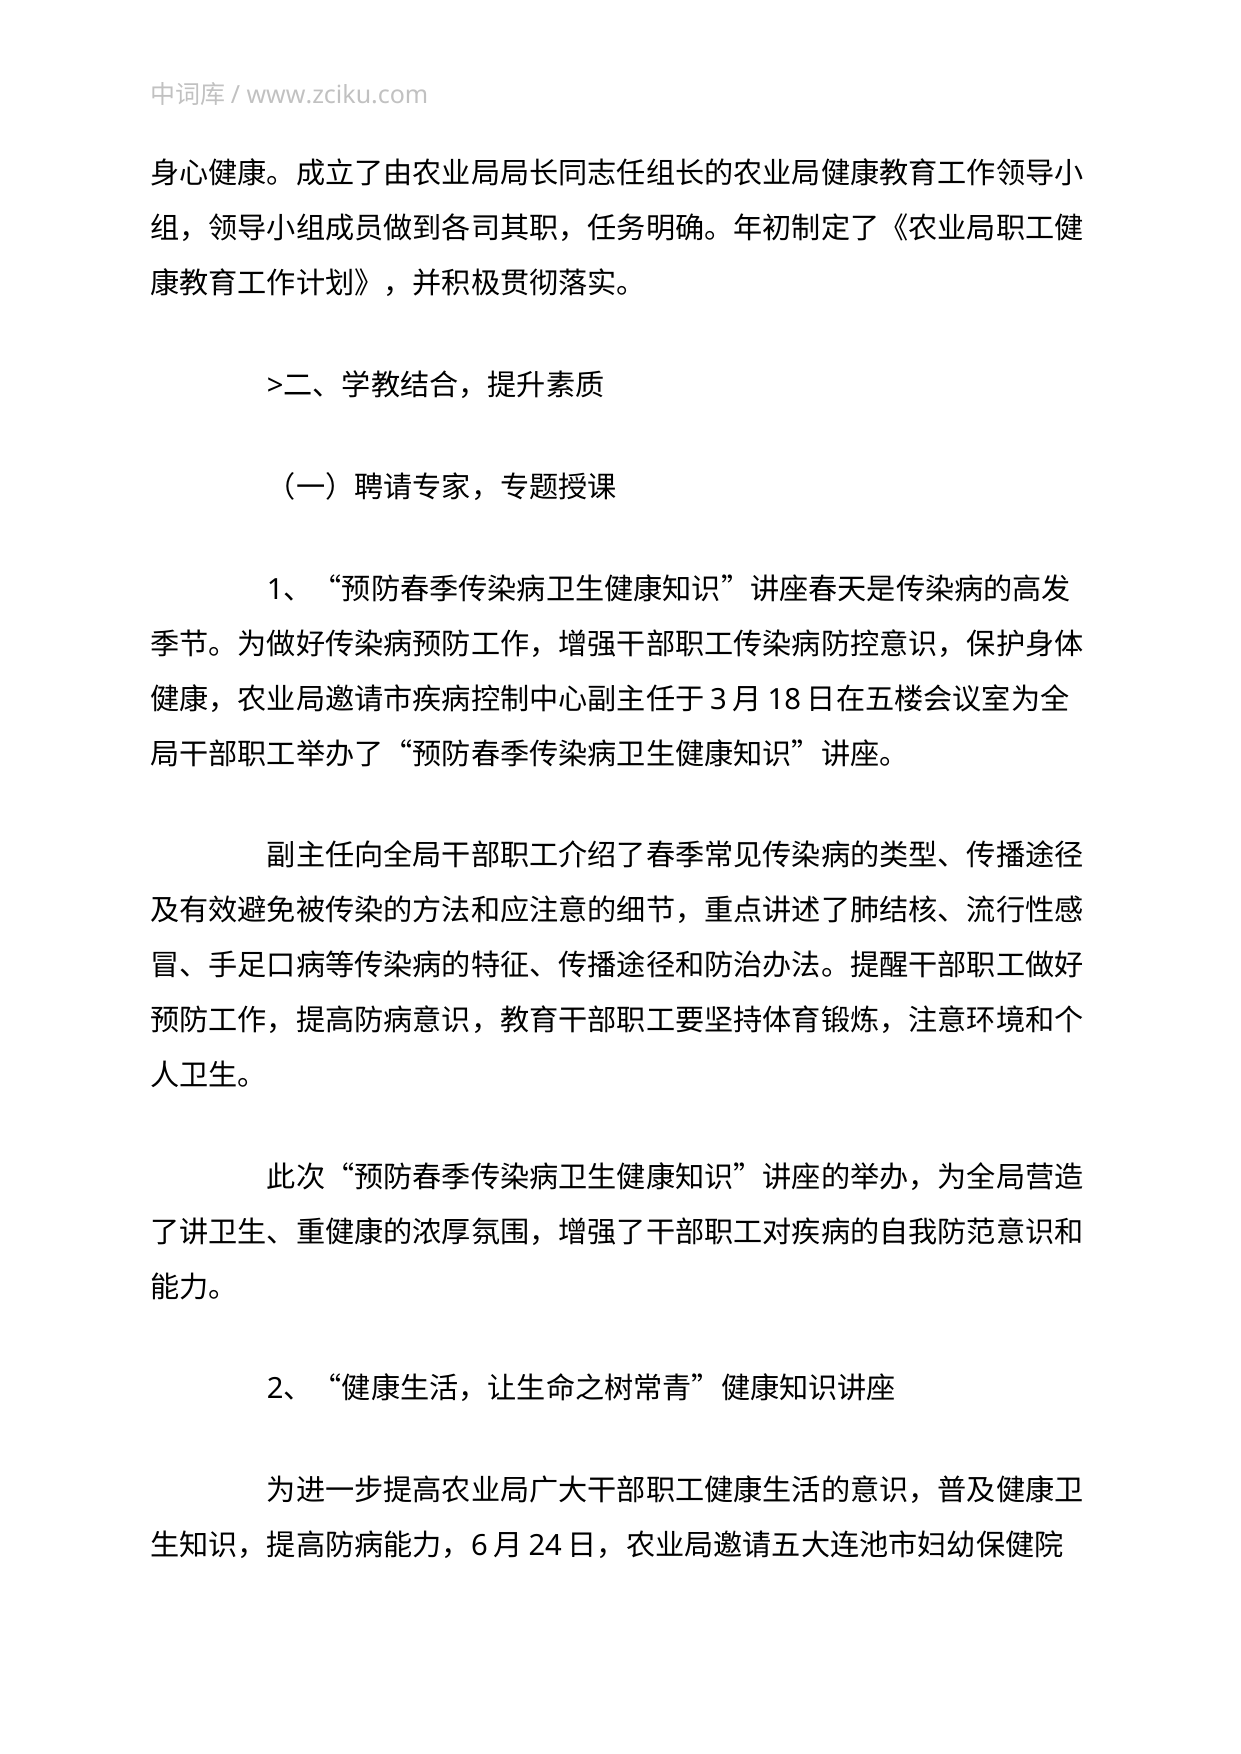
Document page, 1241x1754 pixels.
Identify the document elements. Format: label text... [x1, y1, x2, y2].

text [150, 1467, 1090, 1564]
text 副主任向全局干部职工介绍了春季常见传染病的类型、传播途径及有效避免被传染的方法和应注意的细节，重点讲述了肺结核、流行性感冒、手足口病等传染病的特征、传播途径和防治办法。提醒干部职工做好预防工作，提高防病意识，教育干部职工要坚持体育锻炼，注意环境和个人卫生。 [150, 832, 1090, 1094]
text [150, 150, 1090, 302]
text >二、学教结合，提升素质 [150, 362, 1090, 404]
text 1、“预防春季传染病卫生健康知识”讲座春天是传染病的高发季节。为做好传染病预防工作，增强干部职工传染病防控意识，保护身体健康，农业局邀请市疾病控制中心副主任于3月18日在五楼会议室为全局干部职工举办了“预防春季传染病卫生健康知识”讲座。 [150, 565, 1090, 772]
text （一）聘请专家，专题授课 [150, 463, 1090, 506]
text 2、“健康生活，让生命之树常青”健康知识讲座 [150, 1365, 1090, 1407]
text 此次“预防春季传染病卫生健康知识”讲座的举办，为全局营造了讲卫生、重健康的浓厚氛围，增强了干部职工对疾病的自我防范意识和能力。 [150, 1153, 1090, 1305]
